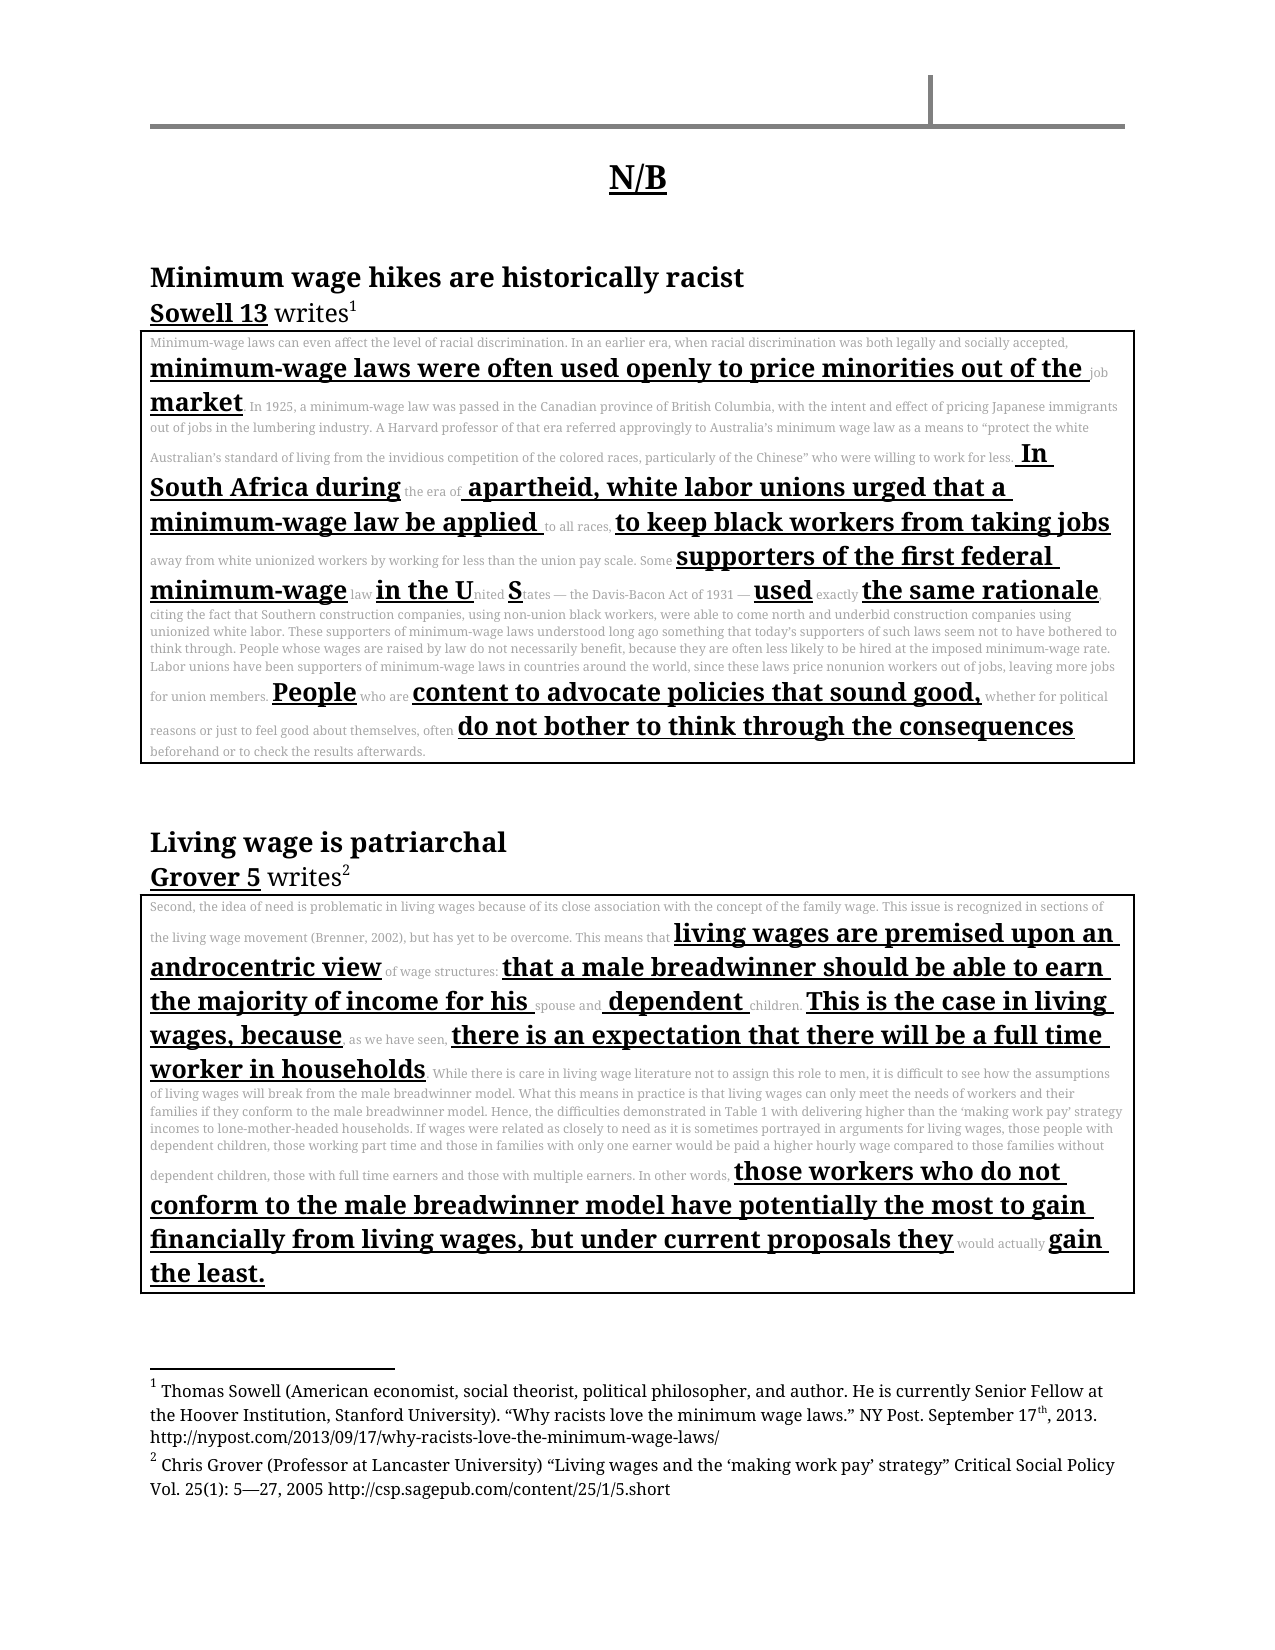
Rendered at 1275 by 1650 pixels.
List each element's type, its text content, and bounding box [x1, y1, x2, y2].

subtitle Living wage is patriarchal [150, 823, 1125, 860]
text Second, the idea of need is problematic in living wages because of its close association with the concept of the family wage. This issue is recognized in sections of the living wage movement (Brenner, 2002), but has yet to be overcome. This means that living wages are premised upon an androcentric view of wage structures: that a male breadwinner should be able to earn the majority of income for his spouse and dependent children. This is the case in living wages, because, as we have seen, there is an expectation that there will be a full time worker in households. While there is care in living wage literature not to assign this role to men, it is difficult to see how the assumptions of living wages will break from the male breadwinner model. What this means in practice is that living wages can only meet the needs of workers and their families if they conform to the male breadwinner model. Hence, the difficulties demonstrated in Table 1 with delivering higher than the ‘making work pay’ strategy incomes to lone-mother-headed households. If wages were related as closely to need as it is sometimes portrayed in arguments for living wages, those people with dependent children, those working part time and those in families with only one earner would be paid a higher hourly wage compared to those families without dependent children, those with full time earners and those with multiple earners. In other words, those workers who do not conform to the male breadwinner model have potentially the most to gain financially from living wages, but under current proposals they would actually gain the least. [142, 896, 1133, 1292]
text Minimum-wage laws can even affect the level of racial discrimination. In an earlier era, when racial discrimination was both legally and socially accepted, minimum-wage laws were often used openly to price minorities out of the job market. In 1925, a minimum-wage law was passed in the Canadian province of British Columbia, with the intent and effect of pricing Japanese immigrants out of jobs in the lumbering industry. A Harvard professor of that era referred approvingly to Australia’s minimum wage law as a means to “protect the white Australian’s standard of living from the invidious competition of the colored races, particularly of the Chinese” who were willing to work for less. In South Africa during the era of apartheid, white labor unions urged that a minimum-wage law be applied to all races, to keep black workers from taking jobs away from white unionized workers by working for less than the union pay scale. Some supporters of the first federal minimum-wage law in the United States — the Davis-Bacon Act of 1931 — used exactly the same rationale, citing the fact that Southern construction companies, using non-union black workers, were able to come north and underbid construction companies using unionized white labor. These supporters of minimum-wage laws understood long ago something that today’s supporters of such laws seem not to have bothered to think through. People whose wages are raised by law do not necessarily benefit, because they are often less likely to be hired at the imposed minimum-wage rate. Labor unions have been supporters of minimum-wage laws in countries around the world, since these laws price nonunion workers out of jobs, leaving more jobs for union members. People who are content to advocate policies that sound good, whether for political reasons or just to feel good about themselves, often do not bother to think through the consequences beforehand or to check the results afterwards. [142, 332, 1133, 762]
subtitle N/B [150, 154, 1125, 199]
text Sowell 13 writes [150, 296, 1125, 329]
text Grover 5 writes [150, 860, 1125, 894]
subtitle Minimum wage hikes are historically racist [150, 259, 1125, 296]
